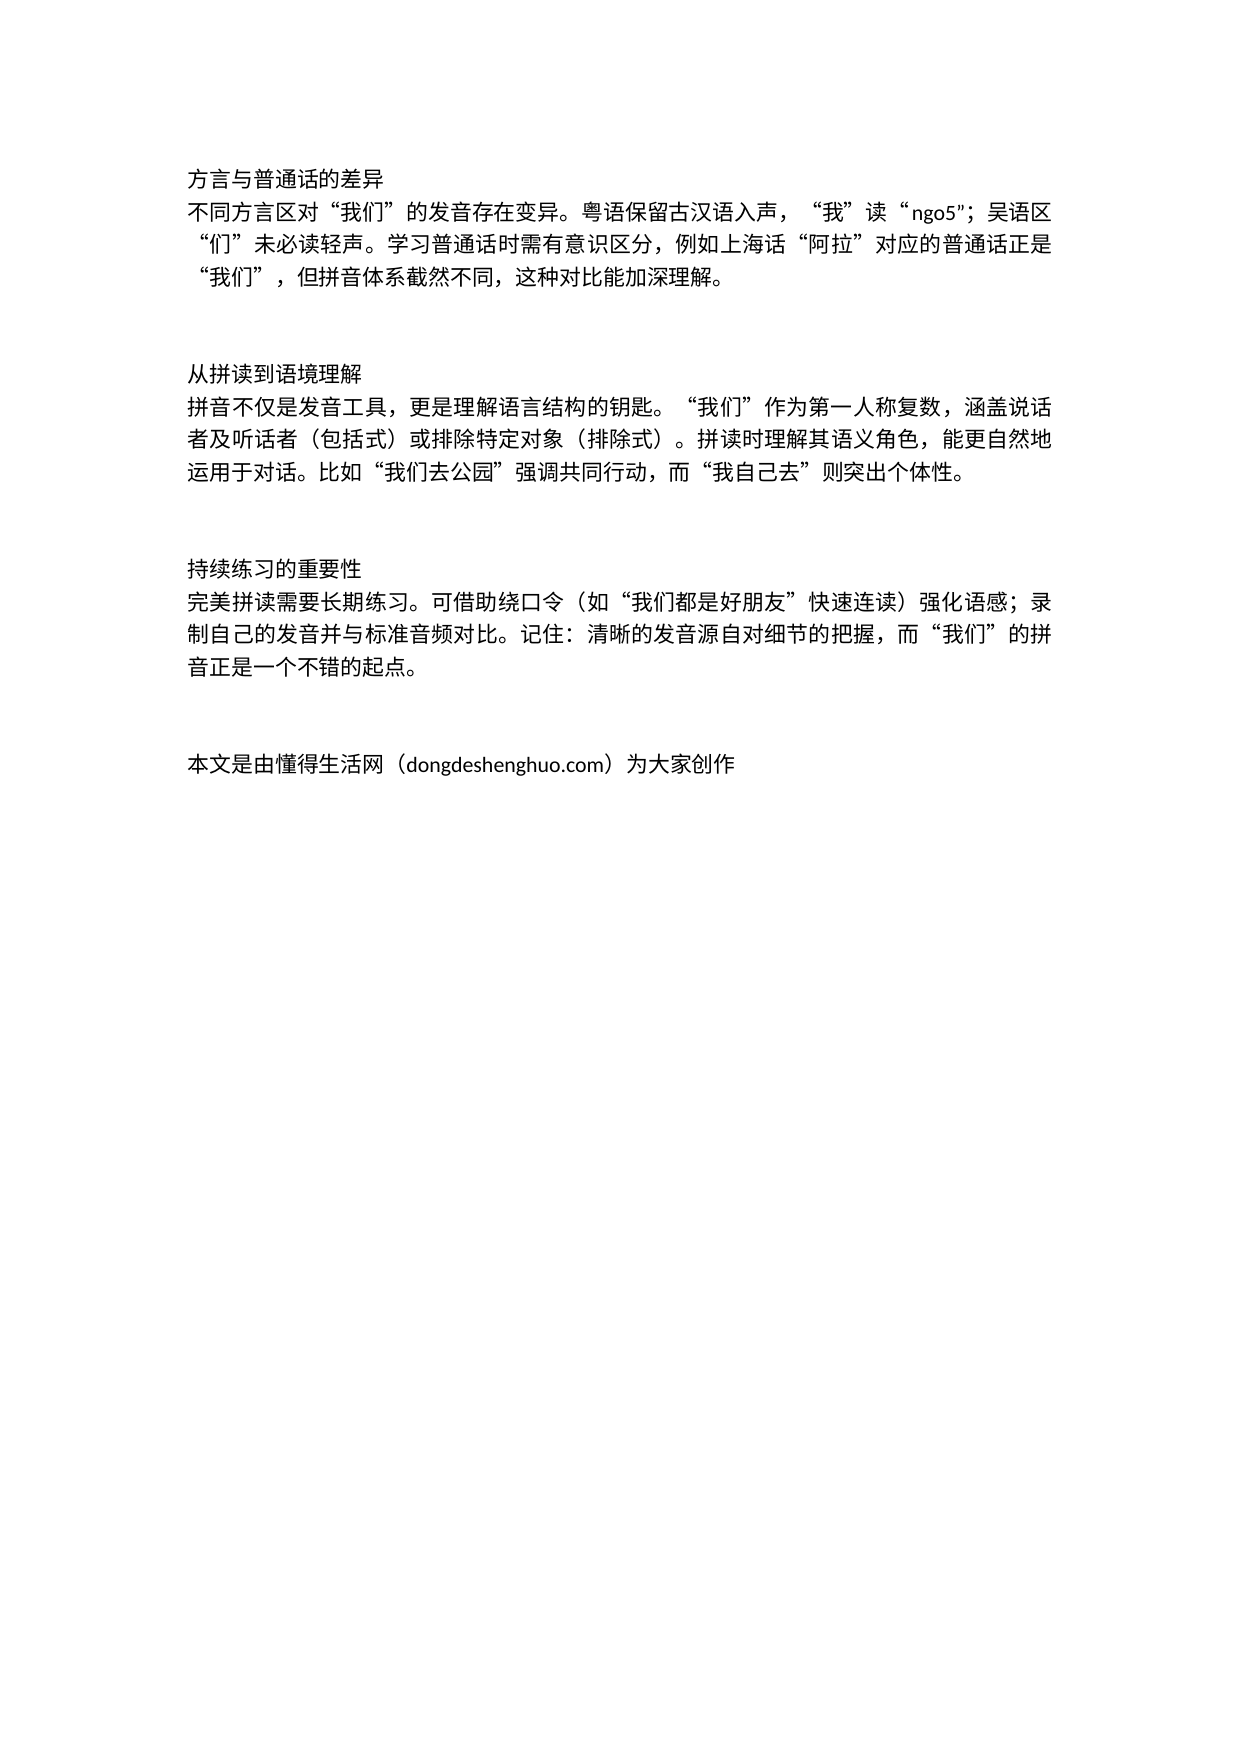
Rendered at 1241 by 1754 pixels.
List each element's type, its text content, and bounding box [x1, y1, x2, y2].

text 从拼读到语境理解 [187, 357, 1053, 389]
text 方言与普通话的差异 [187, 162, 1053, 194]
text 持续练习的重要性 [187, 552, 1053, 584]
text 完美拼读需要长期练习。可借助绕口令（如“我们都是好朋友”快速连读）强化语感；录制自己的发音并与标准音频对比。记住：清晰的发音源自对细节的把握，而“我们”的拼音正是一个不错的起点。 [187, 584, 1053, 682]
text 拼音不仅是发音工具，更是理解语言结构的钥匙。“我们”作为第一人称复数，涵盖说话者及听话者（包括式）或排除特定对象（排除式）。拼读时理解其语义角色，能更自然地运用于对话。比如“我们去公园”强调共同行动，而“我自己去”则突出个体性。 [187, 389, 1053, 487]
text 不同方言区对“我们”的发音存在变异。粤语保留古汉语入声，“我”读“ngo5”；吴语区“们”未必读轻声。学习普通话时需有意识区分，例如上海话“阿拉”对应的普通话正是“我们”，但拼音体系截然不同，这种对比能加深理解。 [187, 194, 1053, 292]
text 本文是由懂得生活网（dongdeshenghuo.com）为大家创作 [187, 747, 1053, 779]
